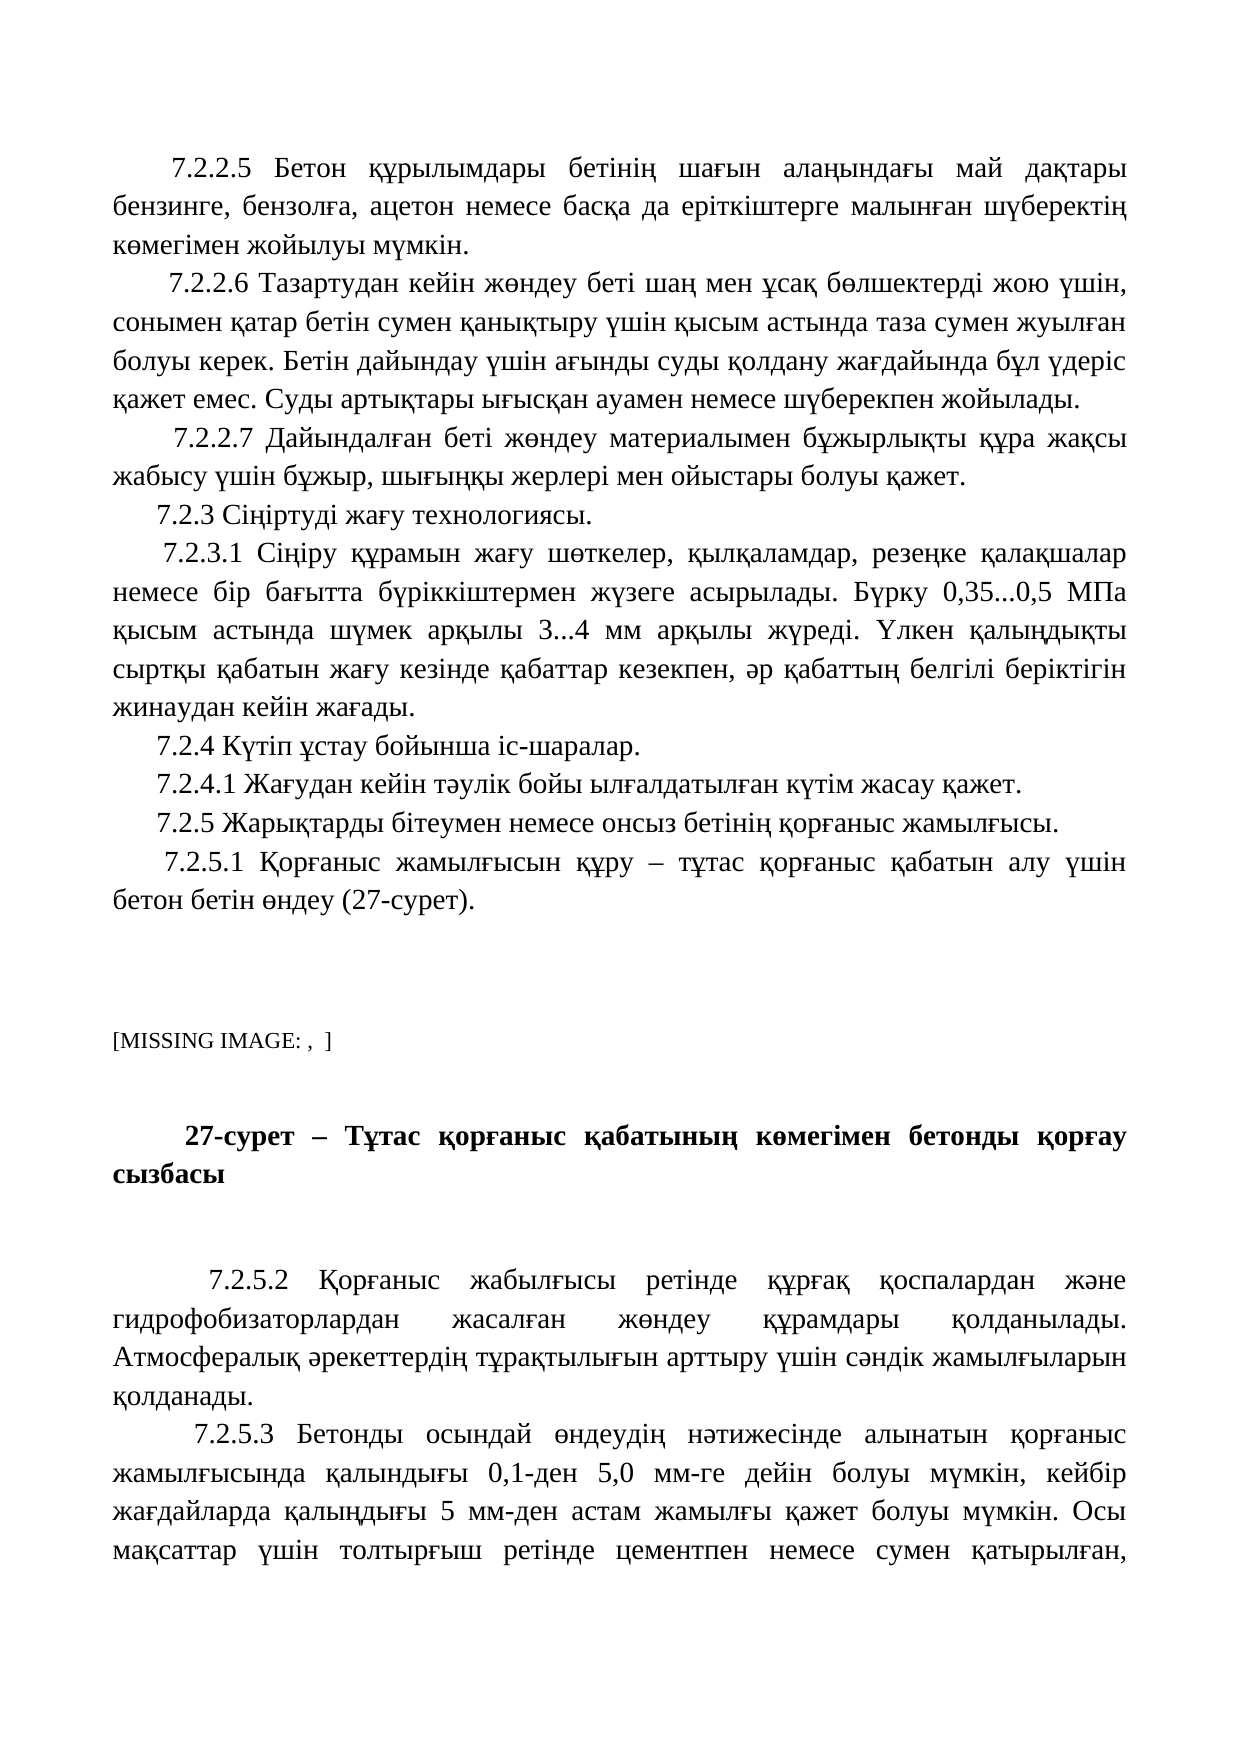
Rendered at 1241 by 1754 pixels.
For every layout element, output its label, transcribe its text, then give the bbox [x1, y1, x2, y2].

text 7.2.3 Сіңіртуді жағу технологиясы. [112, 497, 1128, 530]
text [MISSING IMAGE: , ] [112, 1027, 1128, 1053]
text 7.2.5.2 Қорғаныс жабылғысы ретінде құрғақ қоспалардан және гидрофобизаторлардан жасалған жөндеу құрамдары қолданылады. Атмосфералық әрекеттердің тұрақтылығын арттыру үшін сәндік жамылғыларын қолданады. [112, 1262, 1128, 1411]
text 7.2.4 Күтіп ұстау бойынша іс-шаралар. [112, 728, 1128, 762]
text 7.2.5 Жарықтарды бітеумен немесе онсыз бетінің қорғаныс жамылғысы. [112, 805, 1128, 839]
text 7.2.2.5 Бетон құрылымдары бетінің шағын алаңындағы май дақтары бензинге, бензолға, ацетон немесе басқа да еріткіштерге малынған шүберектің көмегімен жойылуы мүмкін. [112, 150, 1128, 261]
text 7.2.4.1 Жағудан кейін тәулік бойы ылғалдатылған күтім жасау қажет. [112, 767, 1128, 800]
text 7.2.2.7 Дайындалған беті жөндеу материалымен бұжырлықты құра жақсы жабысу үшін бұжыр, шығыңқы жерлері мен ойыстары болуы қажет. [112, 420, 1128, 492]
text 7.2.2.6 Тазартудан кейін жөндеу беті шаң мен ұсақ бөлшектерді жою үшін, сонымен қатар бетін сумен қанықтыру үшін қысым астында таза сумен жуылған болуы керек. Бетін дайындау үшін ағынды суды қолдану жағдайында бұл үдеріс қажет емес. Суды артықтары ығысқан ауамен немесе шүберекпен жойылады. [112, 266, 1128, 415]
text 7.2.5.1 Қорғаныс жамылғысын құру – тұтас қорғаныс қабатын алу үшін бетон бетін өндеу (27-сурет). [112, 844, 1128, 916]
text 7.2.3.1 Сіңіру құрамын жағу шөткелер, қылқаламдар, резеңке қалақшалар немесе бір бағытта бүріккіштермен жүзеге асырылады. Бүрку 0,35...0,5 МПа қысым астында шүмек арқылы 3...4 мм арқылы жүреді. Үлкен қалыңдықты сыртқы қабатын жағу кезінде қабаттар кезекпен, әр қабаттың белгілі беріктігін жинаудан кейін жағады. [112, 535, 1128, 723]
text 27-сурет – Тұтас қорғаныс қабатының көмегімен бетонды қорғау сызбасы [112, 1118, 1128, 1190]
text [112, 1416, 1128, 1566]
